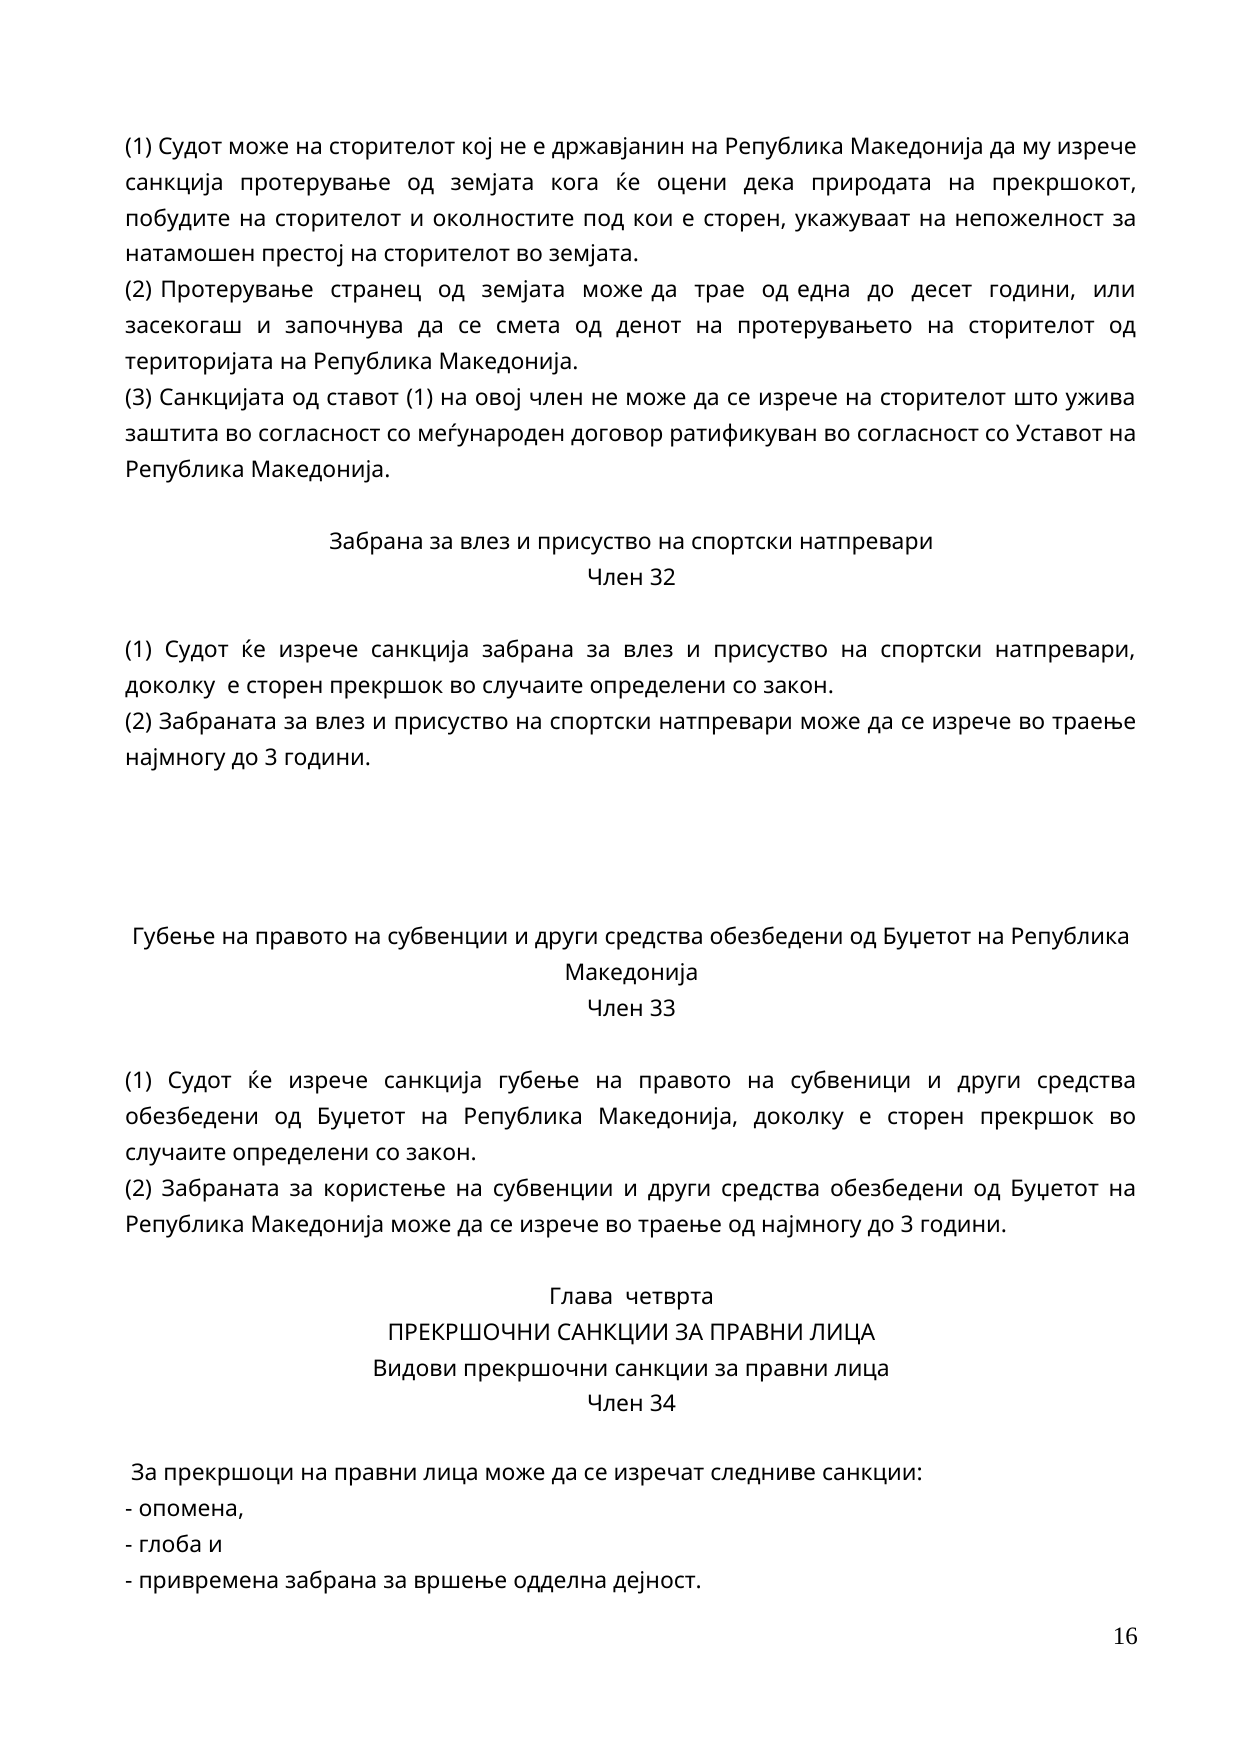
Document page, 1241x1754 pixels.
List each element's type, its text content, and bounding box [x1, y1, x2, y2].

text Глава четврта [125, 1279, 1138, 1311]
text Видови прекршочни санкции за правни лица [125, 1351, 1138, 1383]
text Забрана за влез и присуство на спортски натпревари [125, 525, 1138, 556]
text Член 34 [125, 1387, 1138, 1419]
text Член 33 [125, 992, 1138, 1023]
text Член 32 [125, 561, 1138, 592]
text ПРЕКРШОЧНИ САНКЦИИ ЗА ПРАВНИ ЛИЦА [125, 1316, 1138, 1347]
text (1) Судот ќе изрече санкција губење на правото на субвеници и други средства обезбедени од Буџетот на Република Македонија, доколку е сторен прекршок во случаите определени со закон. [125, 1064, 1138, 1167]
text (1) Судот може на сторителот кој не е државјанин на Република Македонија да му изрече санкција протерување од земјата кога ќе оцени дека природата на прекршокот, побудите на сторителот и околностите под кои е сторен, укажуваат на непожелност за натамошен престој на сторителот во земјата. [125, 129, 1138, 269]
text За прекршоци на правни лица може да се изречат следниве санкции: [125, 1456, 1138, 1488]
text (2) Забраната за влез и присуство на спортски натпревари може да се изрече во траење најмногу до 3 години. [125, 704, 1138, 772]
text - опомена, [125, 1492, 1138, 1523]
text - глоба и [125, 1528, 1138, 1559]
text Губење на правото на субвенции и други средства обезбедени од Буџетот на Република Македонија [125, 920, 1138, 987]
text (2) Протерување странец од земјата може да трае од една до десет години, или засекогаш и започнува да се смета од денот на протерувањето на сторителот од територијата на Република Македонија. [125, 273, 1138, 376]
text (2) Забраната за користење на субвенции и други средства обезбедени од Буџетот на Република Македонија може да се изрече во траење од најмногу до 3 години. [125, 1172, 1138, 1239]
text - привремена забрана за вршење одделна дејност. [125, 1564, 1138, 1595]
text (3) Санкцијата од ставот (1) на овој член не може да се изрече на сторителот што ужива заштита во согласност со меѓународен договор ратификуван во согласност со Уставот на Република Македонија. [125, 381, 1138, 484]
text (1) Судот ќе изрече санкција забрана за влез и присуство на спортски натпревари, доколку е сторен прекршок во случаите определени со закон. [125, 633, 1138, 700]
